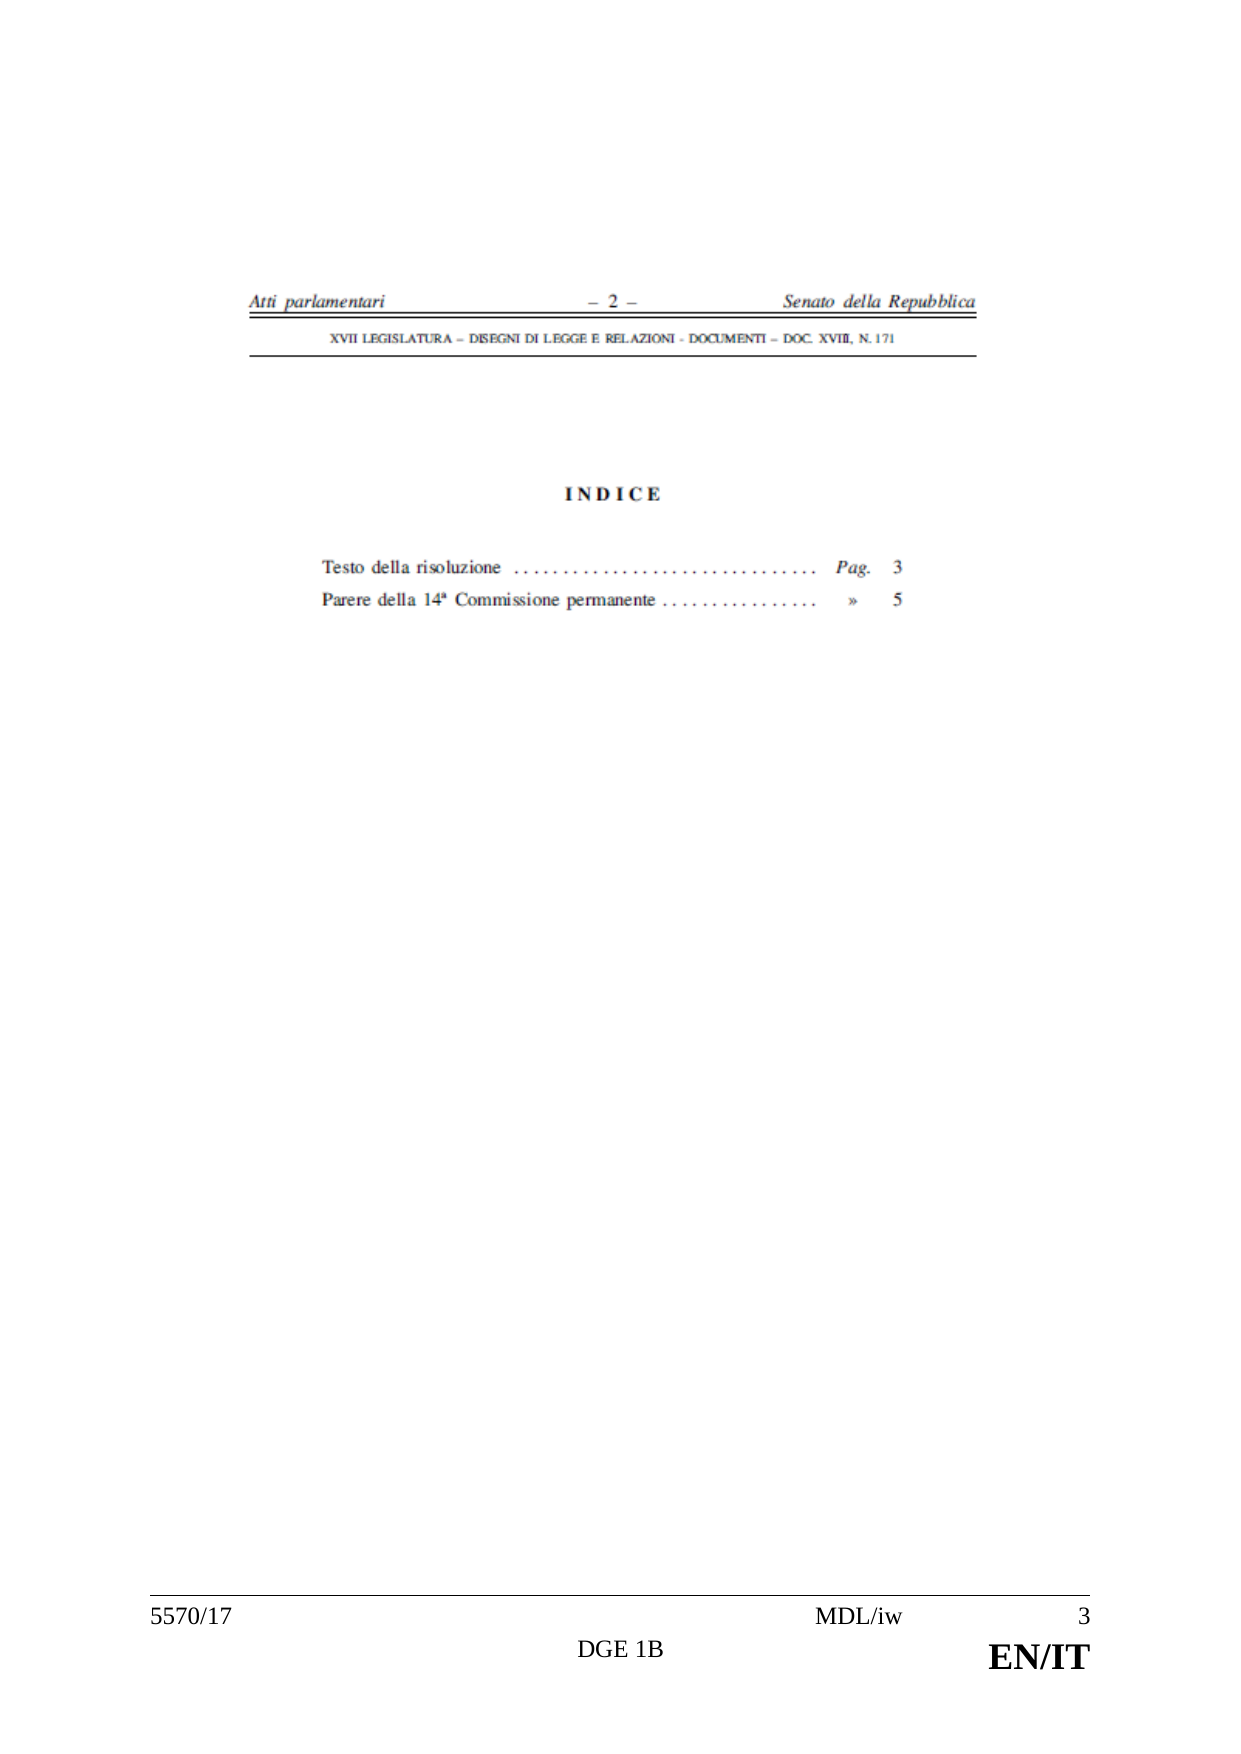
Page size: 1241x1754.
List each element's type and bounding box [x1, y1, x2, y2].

picture [160, 218, 1078, 1544]
